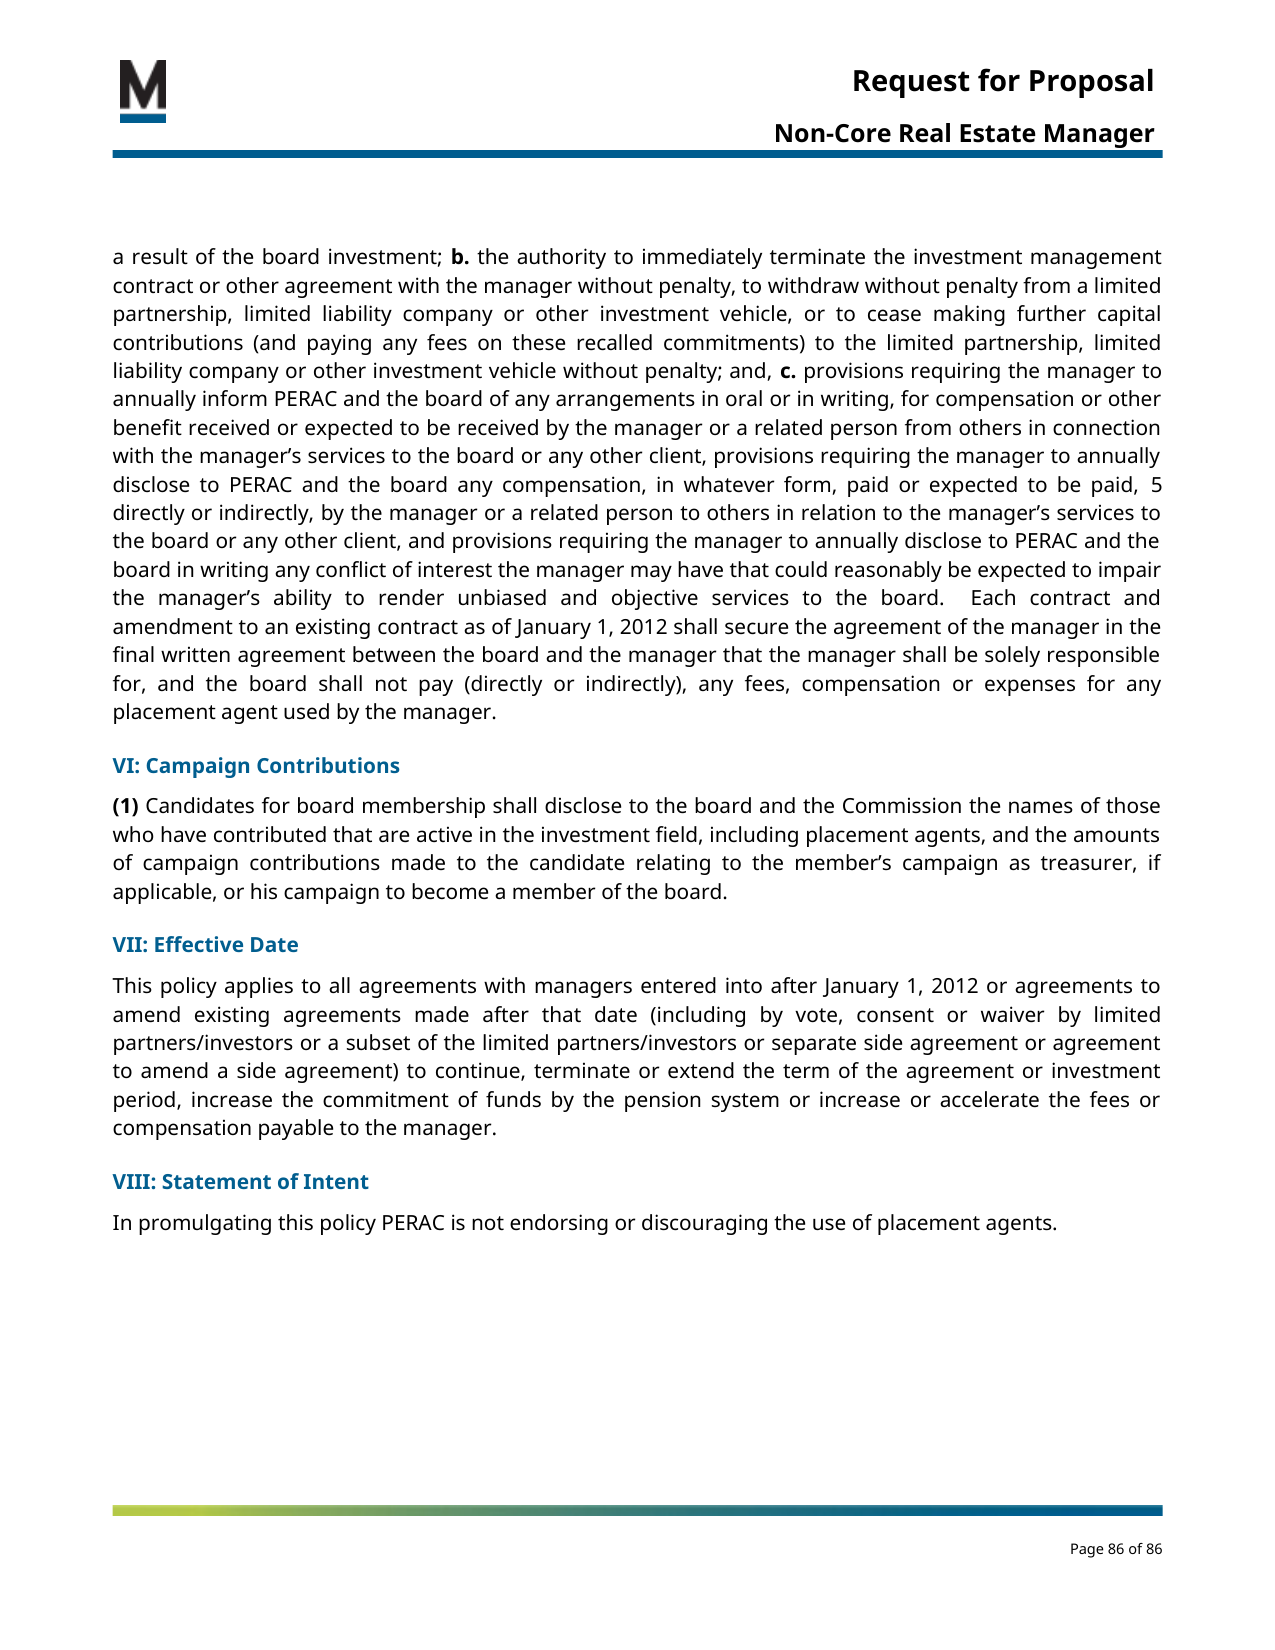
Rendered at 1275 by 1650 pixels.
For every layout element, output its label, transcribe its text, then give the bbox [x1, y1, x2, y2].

text (1) Candidates for board membership shall disclose to the board and the Commission the names of those who have contributed that are active in the investment field, including placement agents, and the amounts of campaign contributions made to the candidate relating to the member’s campaign as treasurer, if applicable, or his campaign to become a member of the board. [112, 792, 1162, 905]
text VII: Effective Date [112, 930, 1162, 959]
picture [112, 1505, 1163, 1516]
text VIII: Statement of Intent [112, 1167, 1162, 1195]
text This policy applies to all agreements with managers entered into after January 1, 2012 or agreements to amend existing agreements made after that date (including by vote, consent or waiver by limited partners/investors or a subset of the limited partners/investors or separate side agreement or agreement to amend a side agreement) to continue, terminate or extend the term of the agreement or investment period, increase the commitment of funds by the pension system or increase or accelerate the fees or compensation payable to the manager. [112, 971, 1162, 1142]
text VI: Campaign Contributions [112, 751, 1162, 779]
picture [1062, 1512, 1094, 1516]
text In promulgating this policy PERAC is not endorsing or discouraging the use of placement agents. [112, 1208, 1162, 1236]
